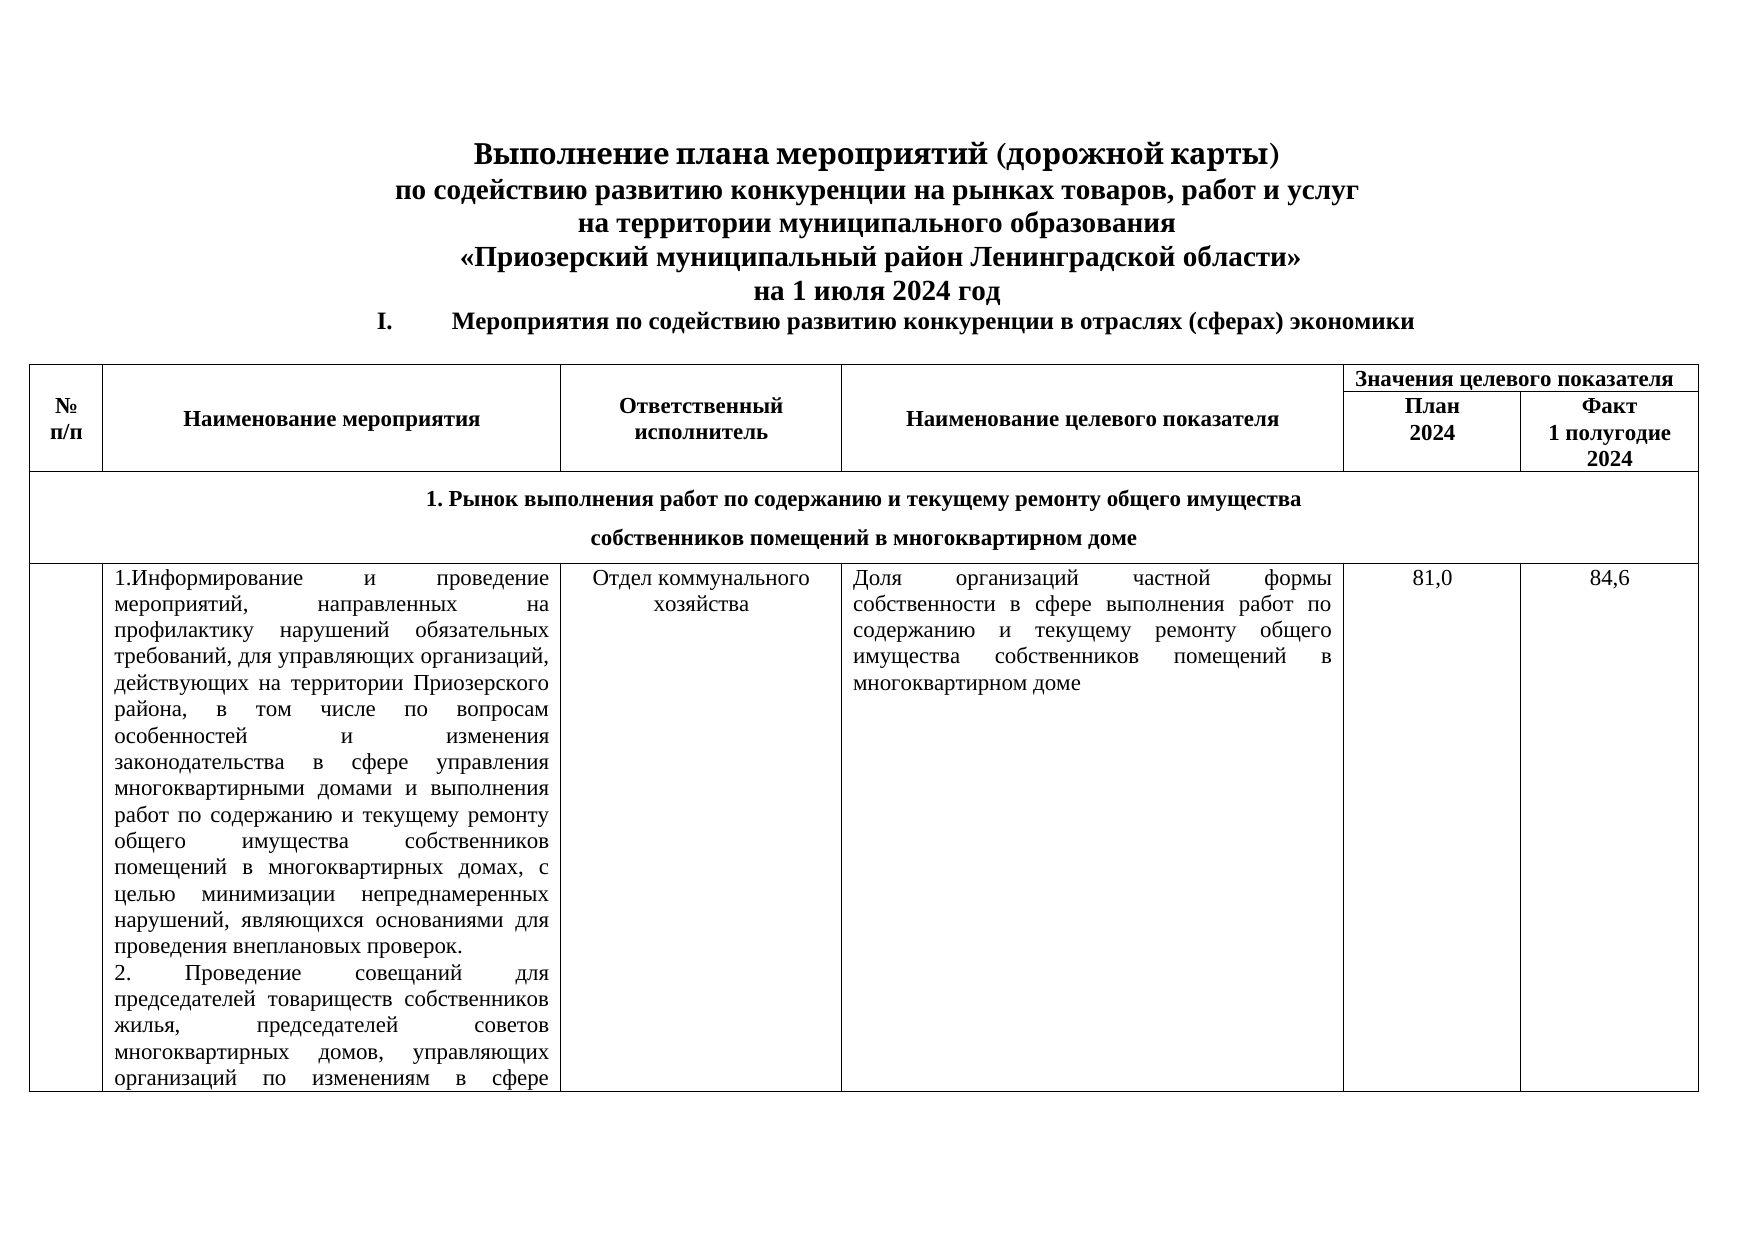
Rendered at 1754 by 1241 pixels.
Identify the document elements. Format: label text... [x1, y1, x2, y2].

table_cell Факт 1 полугодие 2024 [1521, 392, 1698, 471]
table_header № п/п [30, 365, 102, 471]
text на 1 июля 2024 год [118, 273, 1636, 306]
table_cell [561, 564, 841, 1091]
subtitle Выполнение плана мероприятий (дорожной карты) [118, 138, 1636, 172]
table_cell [842, 564, 1343, 1091]
table_header Ответственный исполнитель [561, 365, 841, 471]
table_header Наименование мероприятия [103, 365, 560, 471]
table_cell 1. Рынок выполнения работ по содержанию и текущему ремонту общего имущества собственников помещений в многоквартирном доме [30, 472, 1698, 562]
text на территории муниципального образования [118, 206, 1636, 239]
text по содействию развитию конкуренции на рынках товаров, работ и услуг [118, 172, 1636, 206]
table_cell 81,0 [1344, 564, 1520, 1091]
table_header Значения целевого показателя [1344, 365, 1698, 391]
table_cell [30, 564, 102, 1091]
table_header Наименование целевого показателя [842, 365, 1343, 471]
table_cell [103, 564, 560, 1091]
text «Приозерский муниципальный район Ленинградской области» [118, 239, 1636, 273]
table_cell План 2024 [1344, 392, 1520, 471]
table_cell 84,6 [1521, 564, 1698, 1091]
list Мероприятия по содействию развитию конкуренции в отраслях (сферах) экономики [156, 306, 1636, 335]
